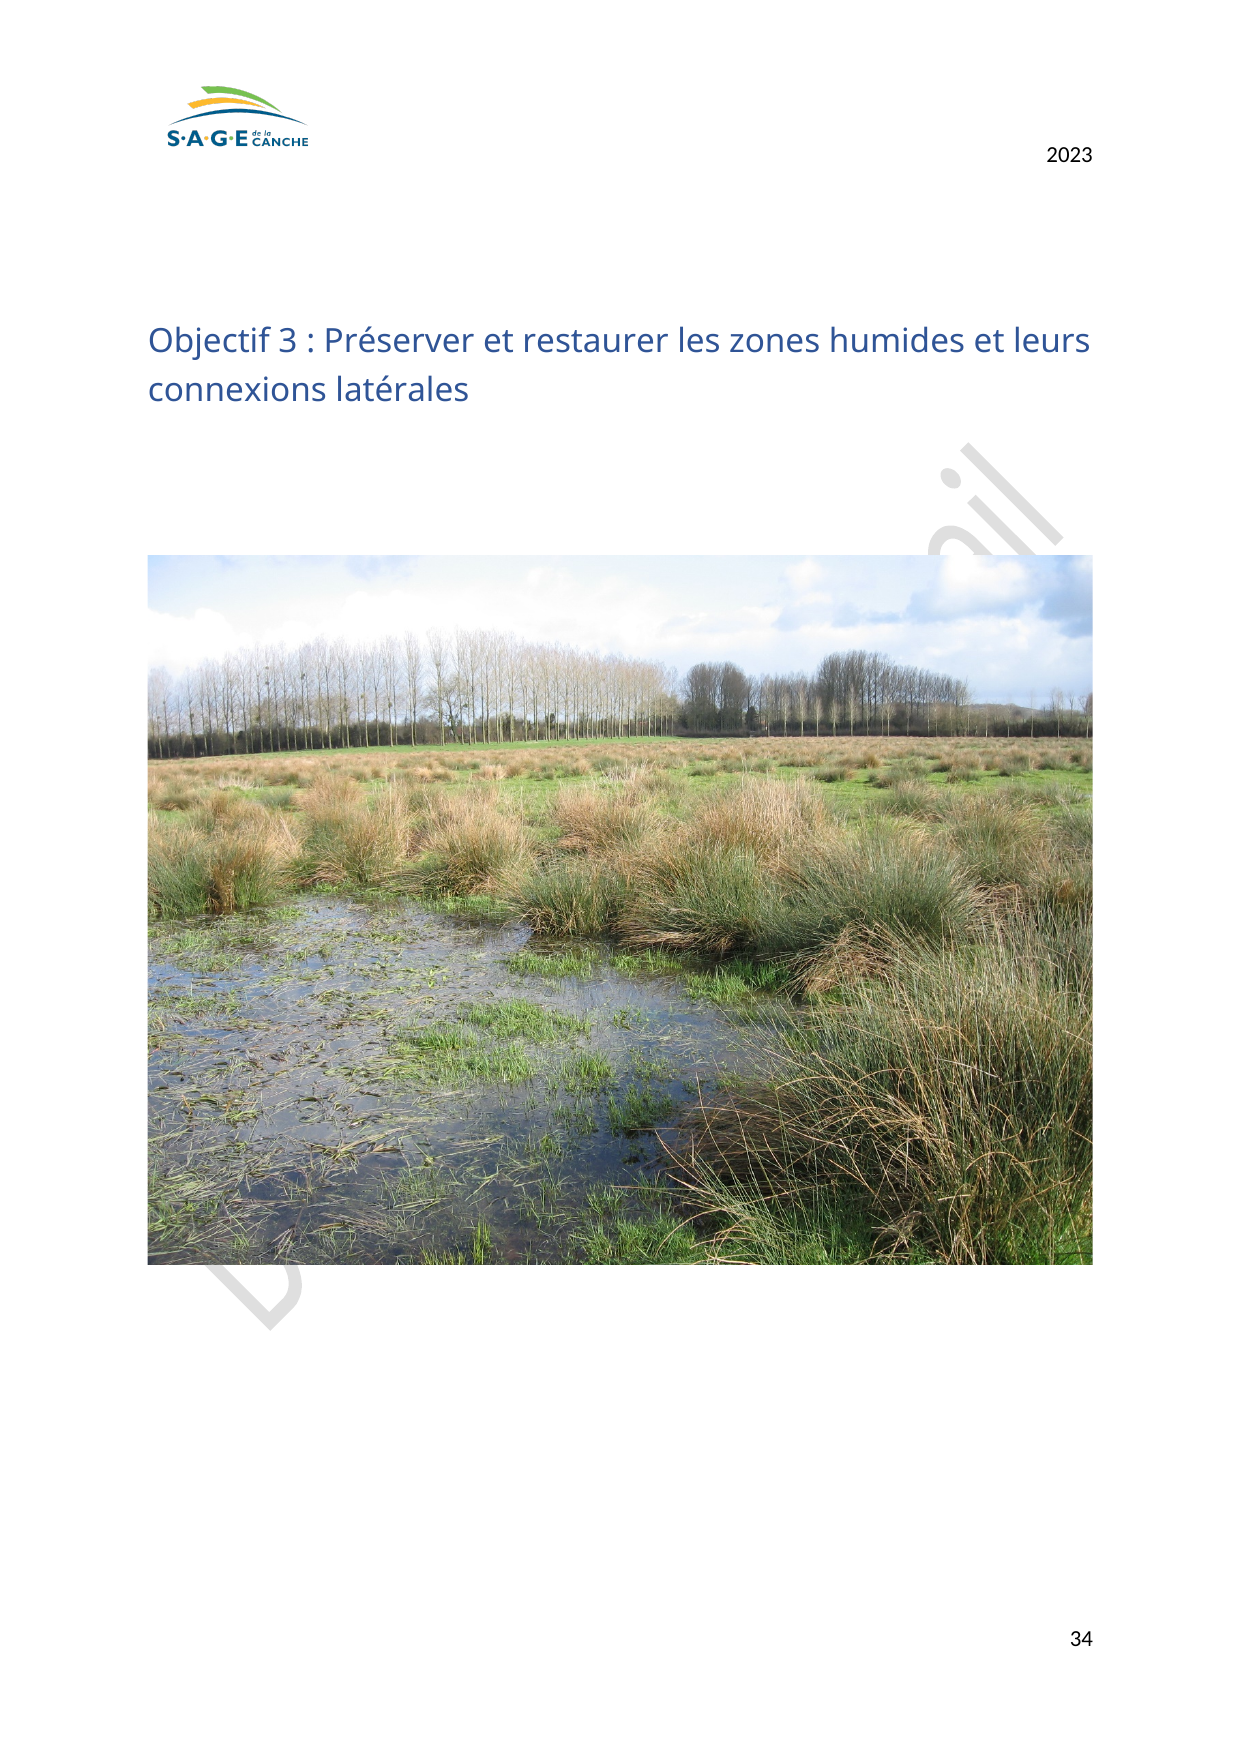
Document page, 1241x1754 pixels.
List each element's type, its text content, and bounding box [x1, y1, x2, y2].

picture [152, 73, 322, 163]
subtitle Objectif 3 : Préserver et restaurer les zones humides et leurs connexions latérales [148, 317, 1093, 411]
picture [147, 555, 1093, 1265]
